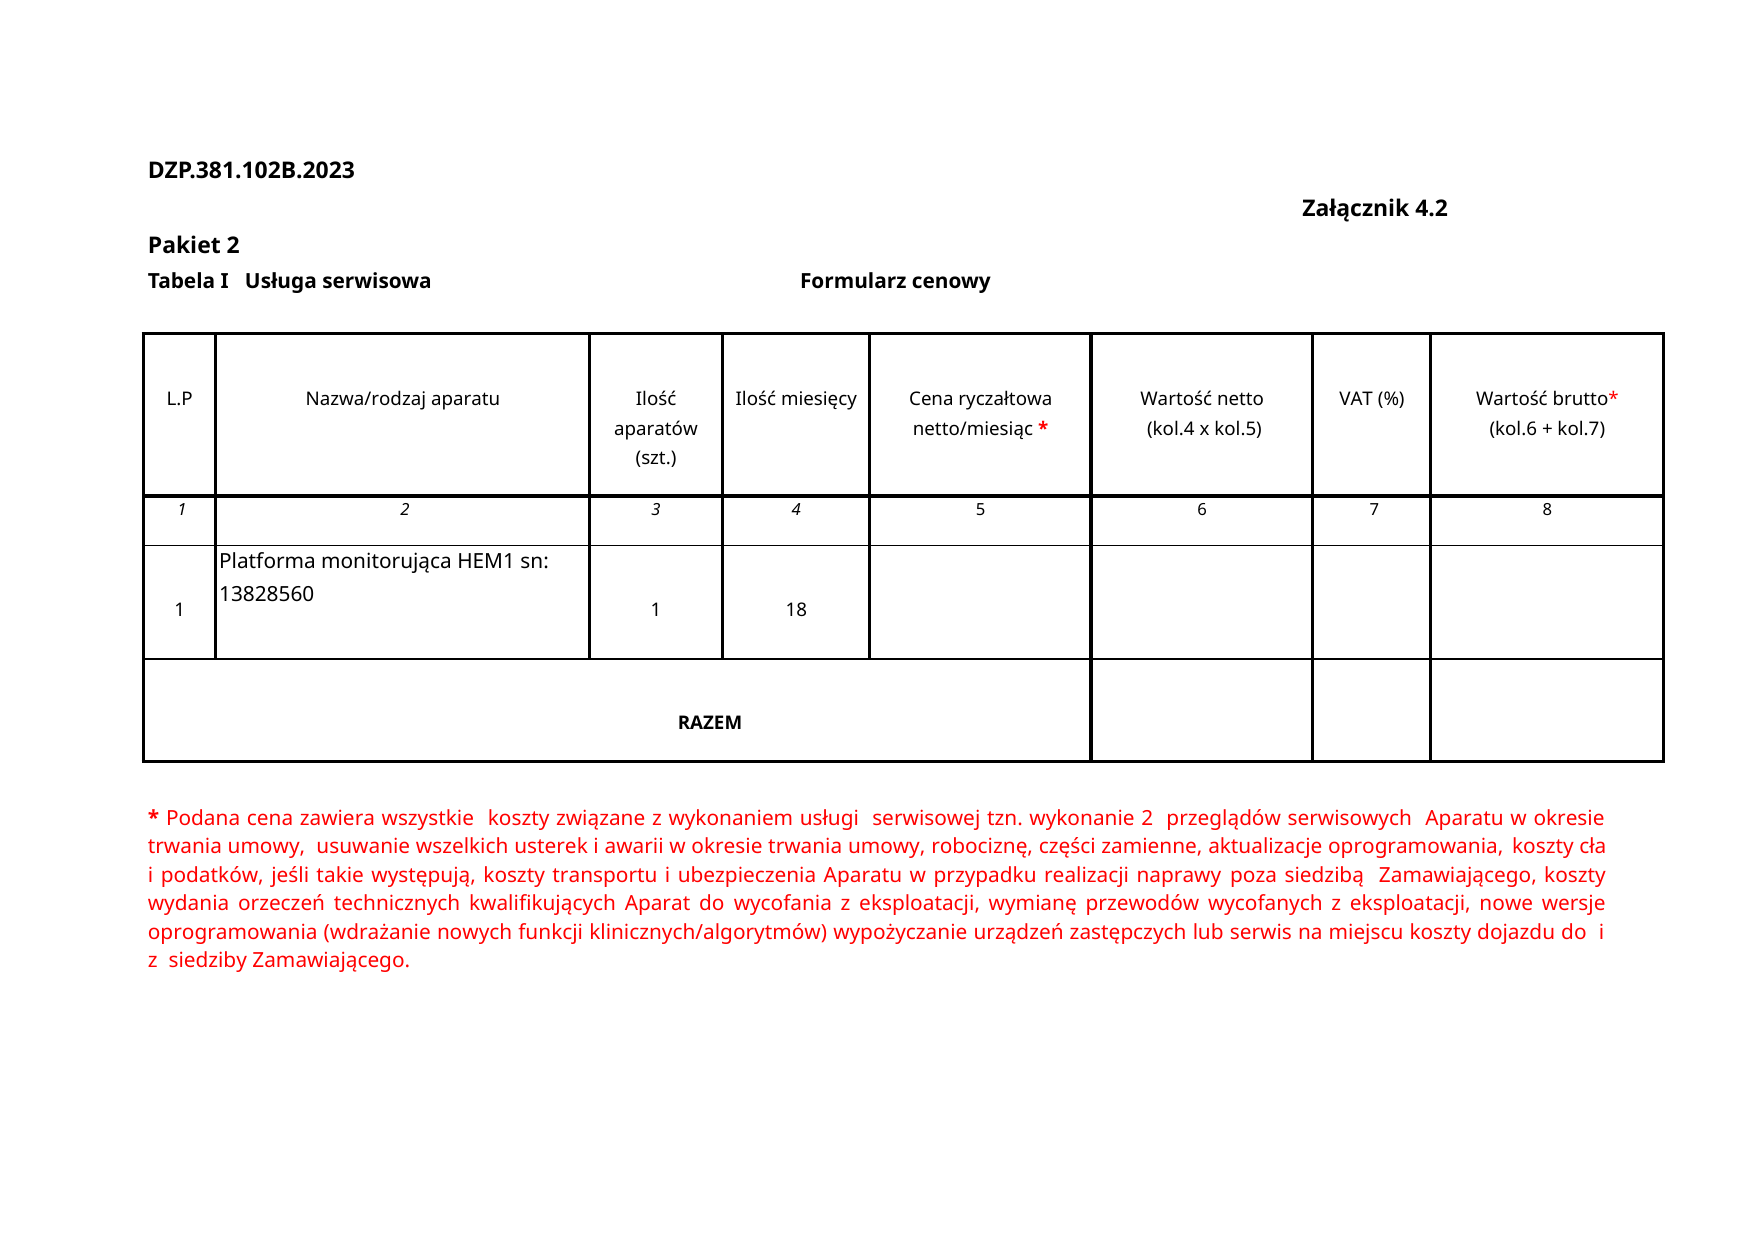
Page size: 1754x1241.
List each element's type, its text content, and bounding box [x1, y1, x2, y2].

text * Podana cena zawiera wszystkie koszty związane z wykonaniem usługi serwisowej tzn. wykonanie 2 przeglądów serwisowych Aparatu w okresie trwania umowy, usuwanie wszelkich usterek i awarii w okresie trwania umowy, robociznę, części zamienne, aktualizacje oprogramowania, koszty cła i podatków, jeśli takie występują, koszty transportu i ubezpieczenia Aparatu w przypadku realizacji naprawy poza siedzibą Zamawiającego, koszty wydania orzeczeń technicznych kwalifikujących Aparat do wycofania z eksploatacji, wymianę przewodów wycofanych z eksploatacji, nowe wersje oprogramowania (wdrażanie nowych funkcji klinicznych/algorytmów) wypożyczanie urządzeń zastępczych lub serwis na miejscu koszty dojazdu do i z siedziby Zamawiającego. [148, 803, 1606, 974]
table_cell [1093, 660, 1311, 760]
table_cell 18 [724, 546, 868, 658]
table_header Wartość brutto* (kol.6 + kol.7) [1432, 335, 1662, 494]
text Tabela I Usługa serwisowa Formularz cenowy [148, 266, 1606, 295]
table_header Ilość miesięcy [724, 335, 868, 494]
table_cell RAZEM [145, 660, 1089, 760]
table_cell Platforma monitorująca HEM1 sn: 13828560 [217, 546, 588, 658]
text Załącznik 4.2 [148, 191, 1606, 223]
table_cell 1 [591, 546, 721, 658]
table_cell 1 [145, 498, 214, 545]
table_cell 6 [1093, 498, 1311, 545]
table_cell [871, 546, 1089, 658]
table_cell 2 [217, 498, 588, 545]
table_cell [1432, 546, 1662, 658]
table_cell 4 [724, 498, 868, 545]
table_cell [1432, 660, 1662, 760]
table_cell 5 [871, 498, 1089, 545]
table_cell [1314, 546, 1429, 658]
table_header Nazwa/rodzaj aparatu [217, 335, 588, 494]
table_cell 3 [591, 498, 721, 545]
table_header VAT (%) [1314, 335, 1429, 494]
table_cell 7 [1314, 498, 1429, 545]
table_cell [1093, 546, 1311, 658]
text Pakiet 2 [148, 229, 1606, 260]
table_header Cena ryczałtowa netto/miesiąc * [871, 335, 1089, 494]
table_cell 8 [1432, 498, 1662, 545]
table_header Ilość aparatów (szt.) [591, 335, 721, 494]
table_cell 1 [145, 546, 214, 658]
text DZP.381.102B.2023 [148, 154, 1606, 185]
table_header L.P [145, 335, 214, 494]
table_header Wartość netto (kol.4 x kol.5) [1093, 335, 1311, 494]
table_cell [1314, 660, 1429, 760]
